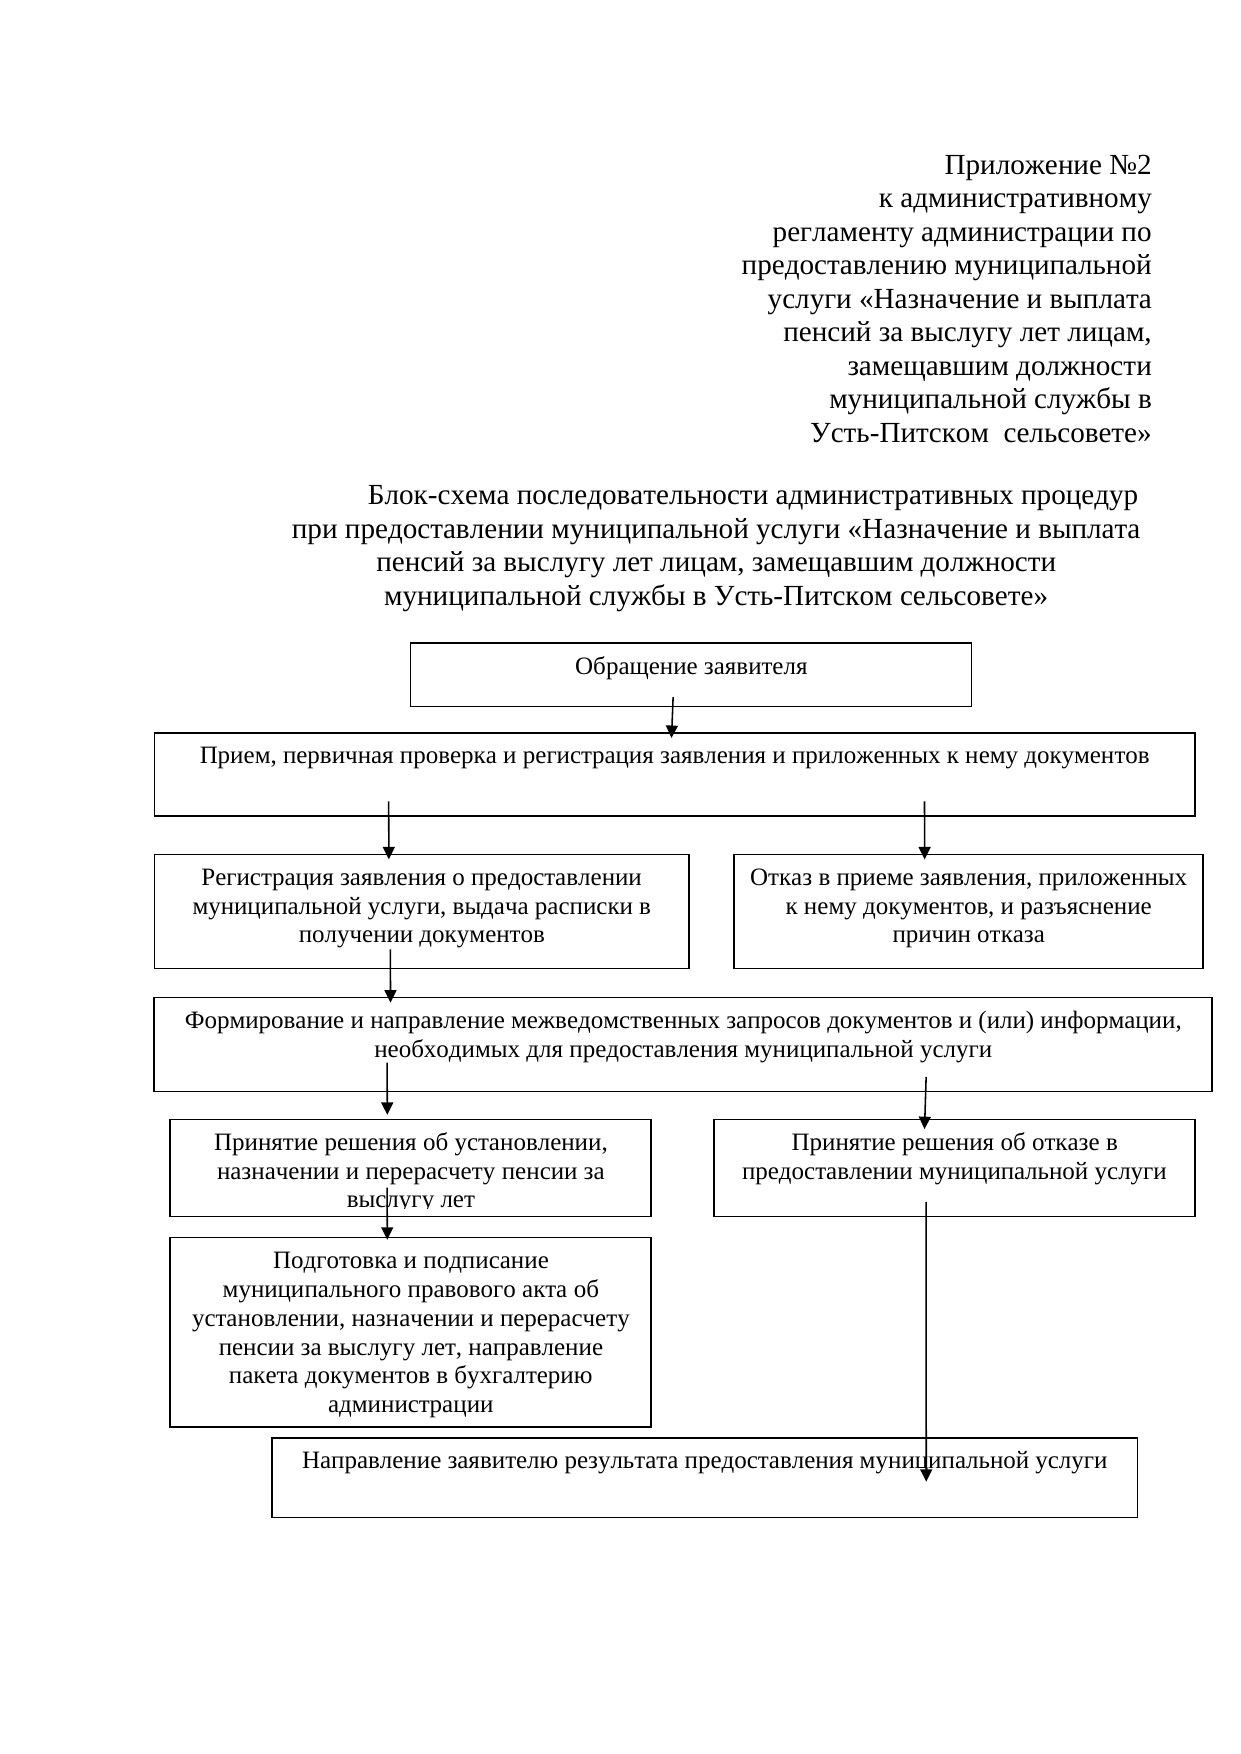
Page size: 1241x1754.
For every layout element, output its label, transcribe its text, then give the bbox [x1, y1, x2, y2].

text Приложение №2 [723, 147, 1152, 180]
text к административному регламенту администрации по предоставлению муниципальной услуги «Назначение и выплата пенсий за выслугу лет лицам, замещавшим должности муниципальной службы в Усть-Питском сельсовете» [723, 180, 1152, 449]
text Блок-схема последовательности административных процедур при предоставлении муниципальной услуги «Назначение и выплата пенсий за выслугу лет лицам, замещавшим должности муниципальной службы в Усть-Питском сельсовете» [281, 477, 1152, 612]
